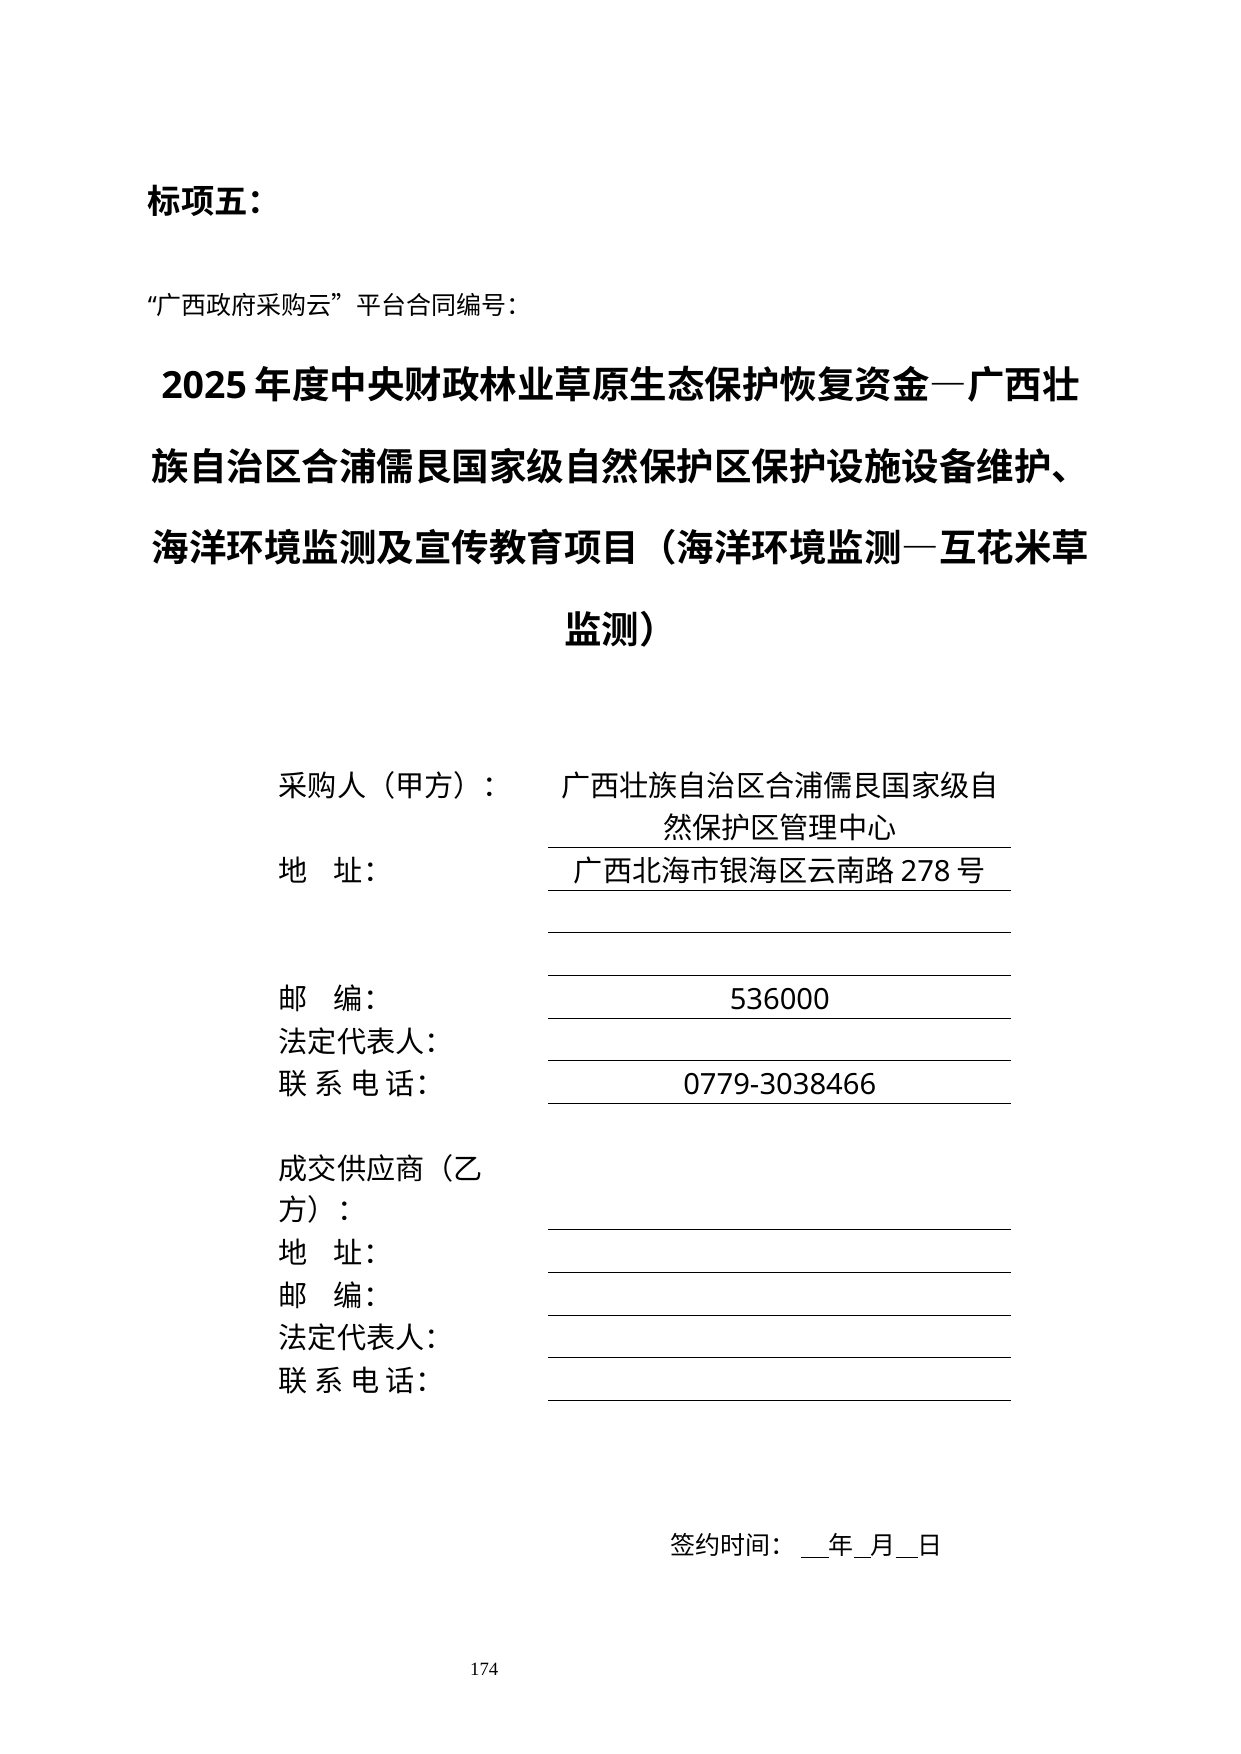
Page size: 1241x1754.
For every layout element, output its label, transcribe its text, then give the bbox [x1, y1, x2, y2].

text 签约时间： 年 月 日 [148, 1518, 943, 1564]
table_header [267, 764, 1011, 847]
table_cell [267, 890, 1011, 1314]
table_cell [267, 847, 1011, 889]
text 2025年度中央财政林业草原生态保护恢复资金—广西壮族自治区合浦儒艮国家级自然保护区保护设施设备维护、海洋环境监测及宣传教育项目（海洋环境监测—互花米草监测） [148, 355, 1093, 654]
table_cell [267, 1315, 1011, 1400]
text “广西政府采购云”平台合同编号： [148, 285, 1093, 321]
text 标项五： [148, 175, 1093, 223]
